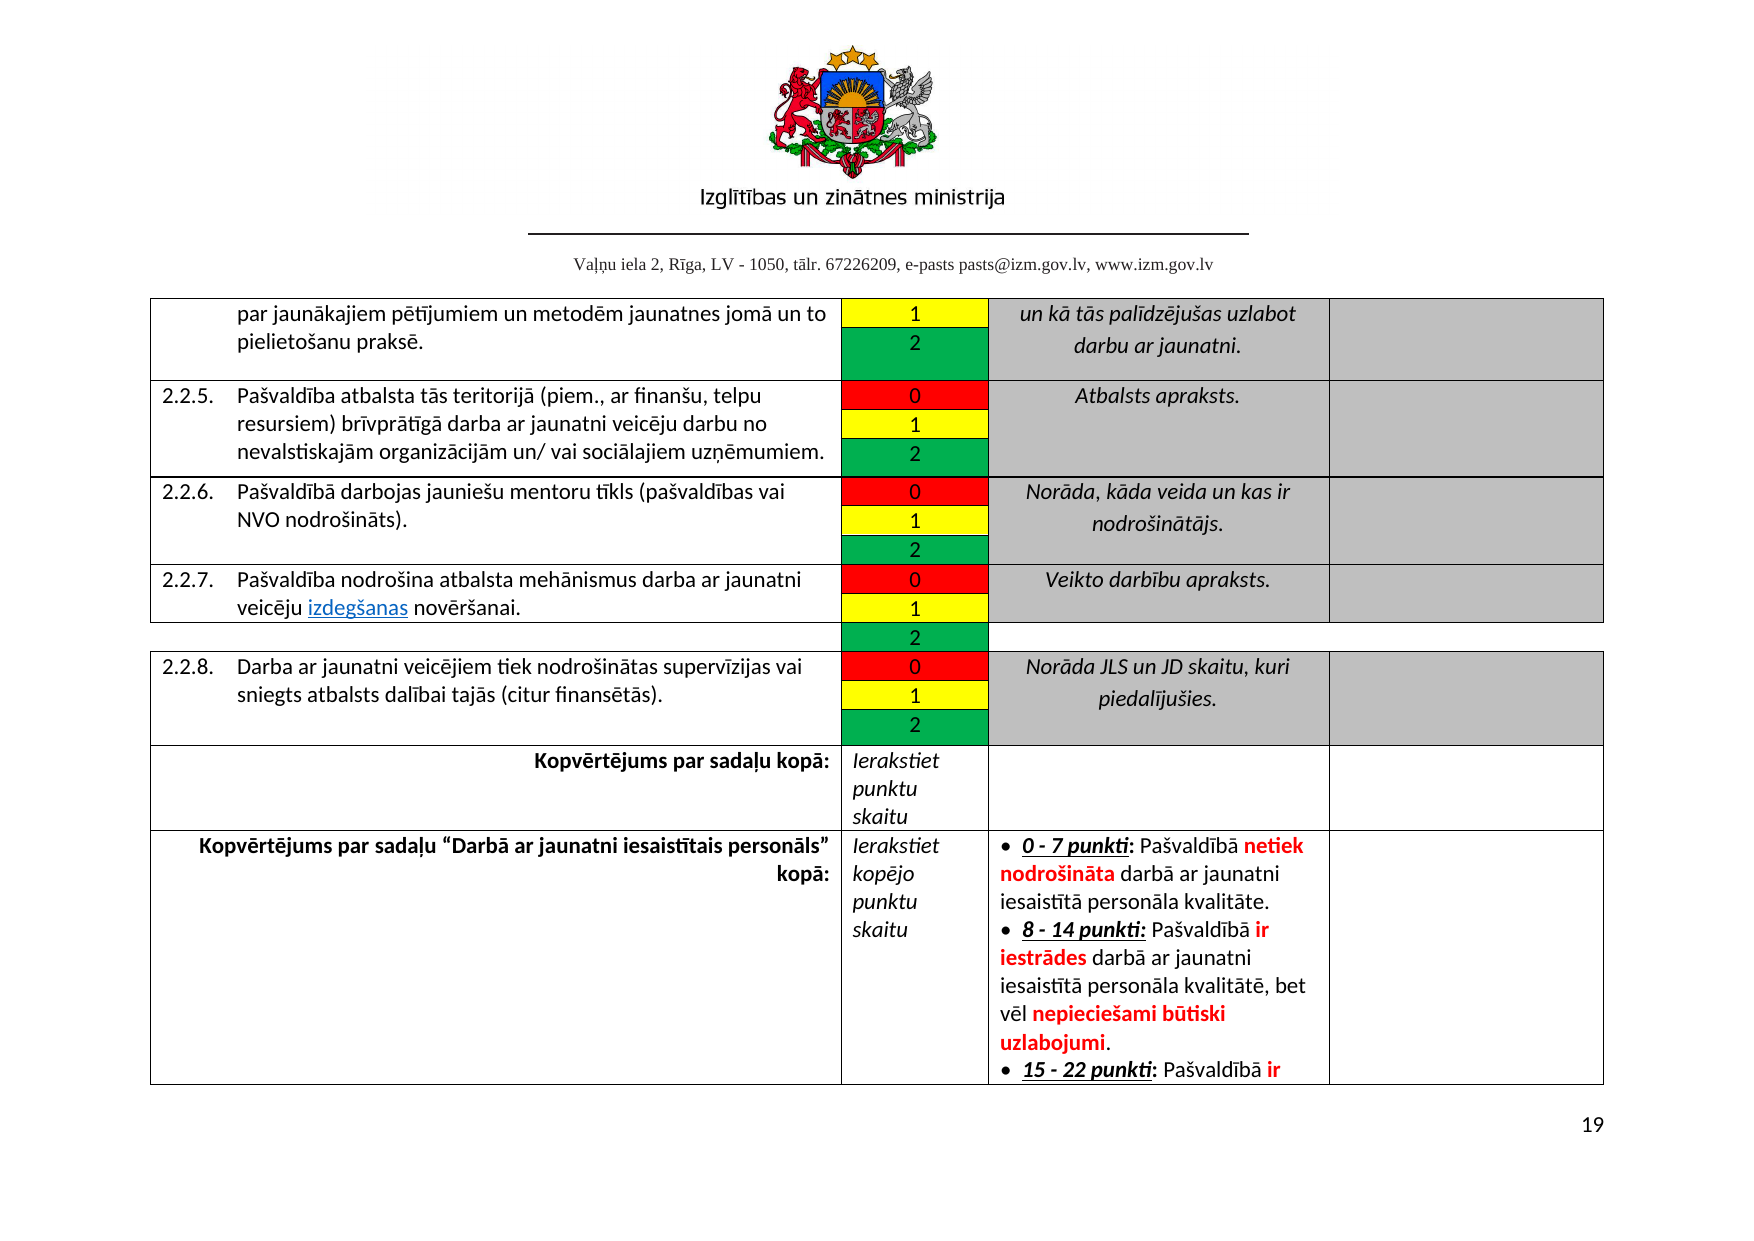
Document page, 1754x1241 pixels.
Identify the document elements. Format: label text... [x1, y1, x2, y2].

table_cell 0 [842, 565, 988, 593]
table_cell 0 [842, 381, 988, 409]
table_cell 1 [842, 410, 988, 438]
table_cell Pašvaldība nodrošina atbalsta mehānismus darba ar jaunatni veicēju izdegšanas novēršanai. [151, 565, 841, 622]
table_cell Kopvērtējums par sadaļu “Darbā ar jaunatni iesaistītais personāls” kopā: [151, 831, 841, 1084]
table_cell Pašvaldība atbalsta tās teritorijā (piem., ar finanšu, telpu resursiem) brīvprātīgā darba ar jaunatni veicēju darbu no nevalstiskajām organizācijām un/ vai sociālajiem uzņēmumiem. [151, 381, 841, 476]
table_cell [1330, 299, 1603, 380]
table_cell Norāda kādas metodes apgūtas un kā tās palīdzējušas uzlabot darbu ar jaunatni. [989, 299, 1329, 380]
table_cell [1330, 746, 1603, 830]
picture [365, 45, 1340, 215]
table_cell [1330, 831, 1603, 1084]
table_cell [989, 746, 1329, 830]
table_cell Ierakstiet kopējo punktu skaitu [842, 831, 988, 1084]
table_cell 2 [842, 536, 988, 564]
table_cell 0 [842, 652, 988, 680]
table_cell Kopvērtējums par sadaļu kopā: [151, 746, 841, 830]
table_cell Darba ar jaunatni veicējiem tiek nodrošinātas supervīzijas vai sniegts atbalsts dalībai tajās (citur finansētās). [151, 652, 841, 745]
table_cell [1330, 381, 1603, 476]
table_cell 1 [842, 594, 988, 622]
table_cell [1330, 565, 1603, 622]
table_cell 2 [842, 623, 988, 651]
table_cell 2 [842, 439, 988, 476]
table_cell Darbā ar jaunatni iesaistītās personas veicina savas zināšanas par jaunākajiem pētījumiem un metodēm jaunatnes jomā un to pielietošanu praksē. [151, 299, 841, 380]
table_cell [1330, 478, 1603, 564]
table_cell 1 [842, 681, 988, 709]
table_cell 1 [842, 299, 988, 327]
table_cell Norāda, kāda veida un kas ir nodrošinātājs. [989, 478, 1329, 564]
table_cell 1 [842, 506, 988, 534]
table_cell Veikto darbību apraksts. [989, 565, 1329, 622]
table_cell 0 [842, 478, 988, 505]
table_cell Atbalsts apraksts. [989, 381, 1329, 476]
table_cell Norāda JLS un JD skaitu, kuri piedalījušies. [989, 652, 1329, 745]
table_cell [1330, 652, 1603, 745]
table_cell 2 [842, 328, 988, 380]
table_cell 2 [842, 710, 988, 745]
table_cell Pašvaldībā darbojas jauniešu mentoru tīkls (pašvaldības vai NVO nodrošināts). [151, 478, 841, 564]
table_cell Ierakstiet punktu skaitu [842, 746, 988, 830]
